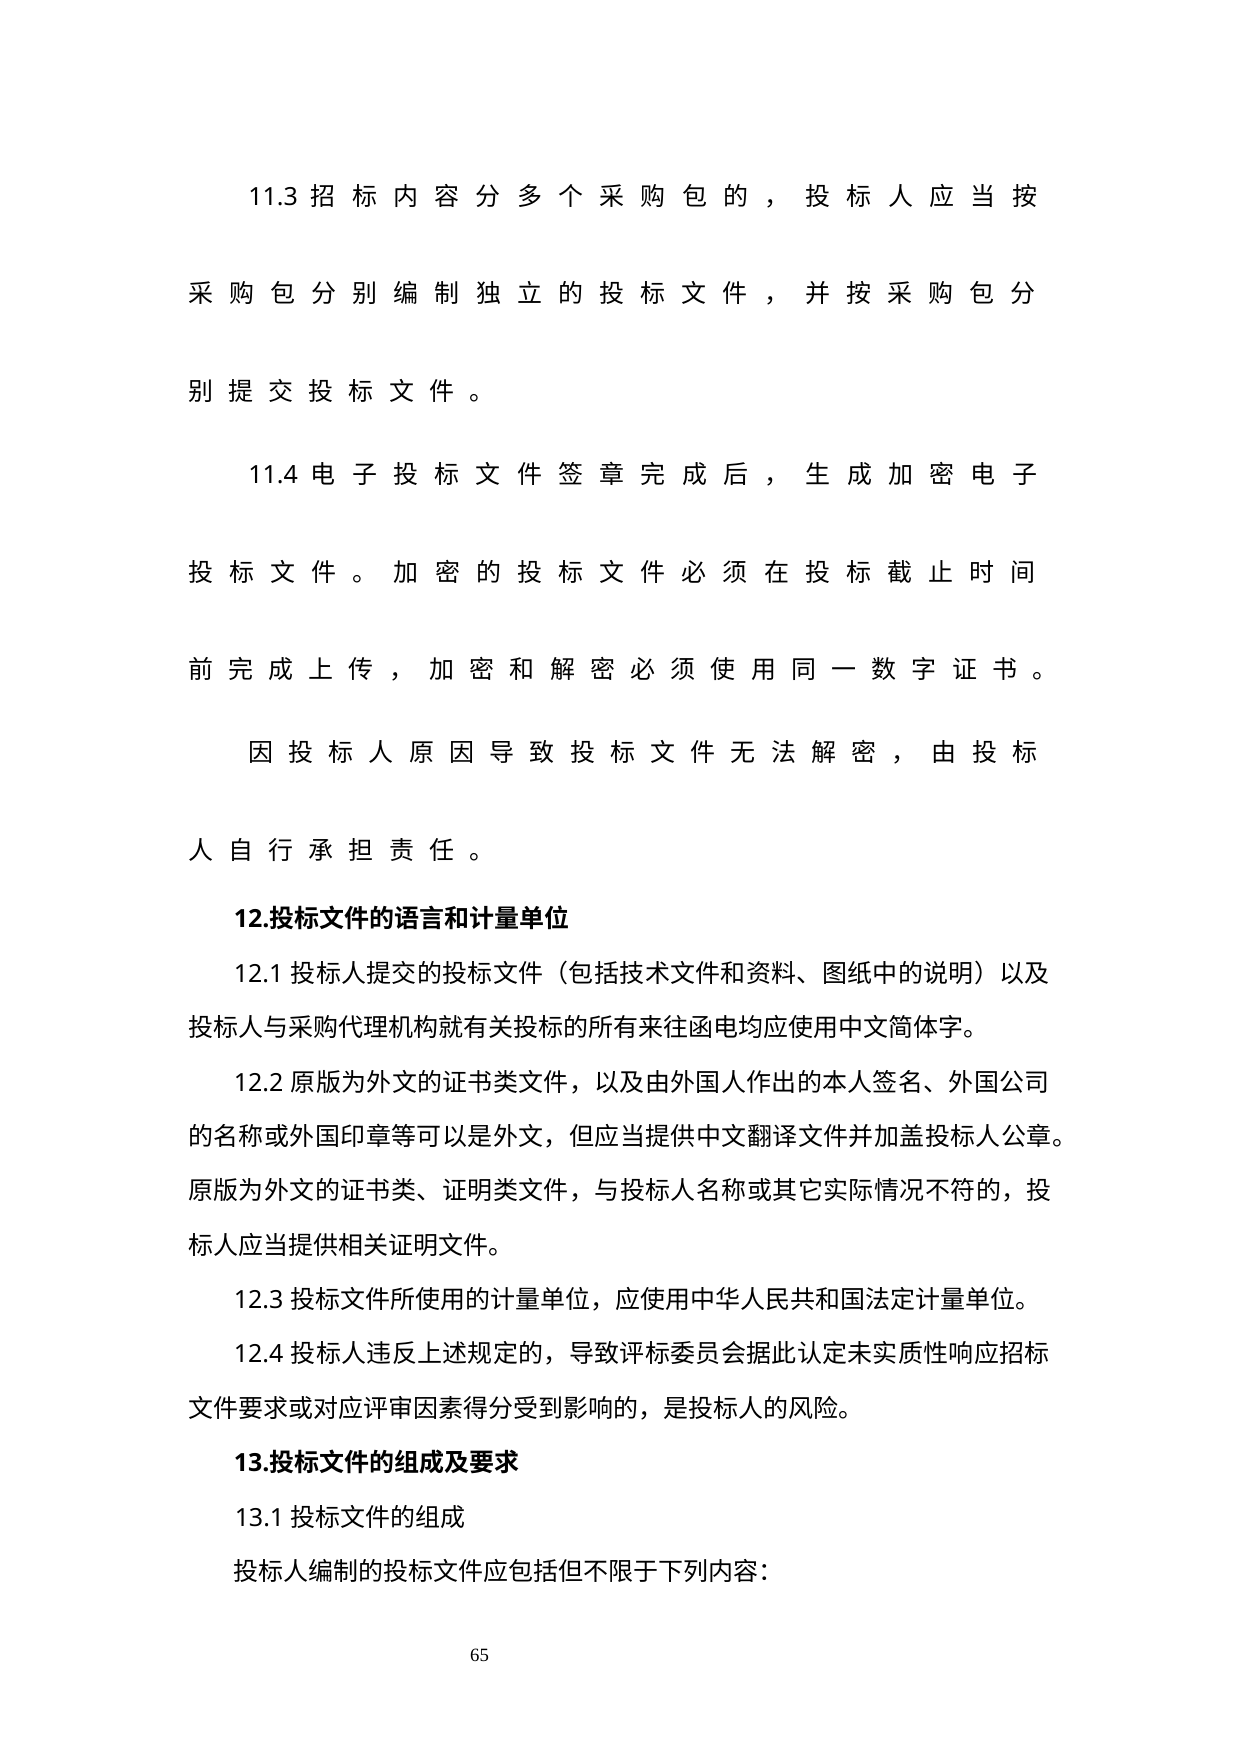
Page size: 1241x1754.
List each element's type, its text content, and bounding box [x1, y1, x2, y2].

list 12.投标文件的语言和计量单位 [188, 899, 1052, 935]
text 11.4 电子投标文件签章完成后，生成加密电子投标文件。加密的投标文件必须在投标截止时间前完成上传，加密和解密必须使用同一数字证书。 [188, 440, 1052, 700]
text 11.3 招标内容分多个采购包的，投标人应当按采购包分别编制独立的投标文件，并按采购包分别提交投标文件。 [188, 162, 1052, 422]
text 12.1 投标人提交的投标文件（包括技术文件和资料、图纸中的说明）以及投标人与采购代理机构就有关投标的所有来往函电均应使用中文简体字。 [188, 953, 1052, 1044]
list 13.1 投标文件的组成 [188, 1497, 1052, 1533]
text 12.2 原版为外文的证书类文件，以及由外国人作出的本人签名、外国公司的名称或外国印章等可以是外文，但应当提供中文翻译文件并加盖投标人公章。原版为外文的证书类、证明类文件，与投标人名称或其它实际情况不符的，投标人应当提供相关证明文件。 [188, 1062, 1052, 1261]
text 12.4 投标人违反上述规定的，导致评标委员会据此认定未实质性响应招标文件要求或对应评审因素得分受到影响的，是投标人的风险。 [188, 1334, 1052, 1424]
text 因投标人原因导致投标文件无法解密，由投标人自行承担责任。 [188, 718, 1052, 881]
list 13.投标文件的组成及要求 [188, 1443, 1052, 1479]
text 投标人编制的投标文件应包括但不限于下列内容： [188, 1551, 1052, 1588]
text 12.3 投标文件所使用的计量单位，应使用中华人民共和国法定计量单位。 [188, 1279, 1052, 1316]
